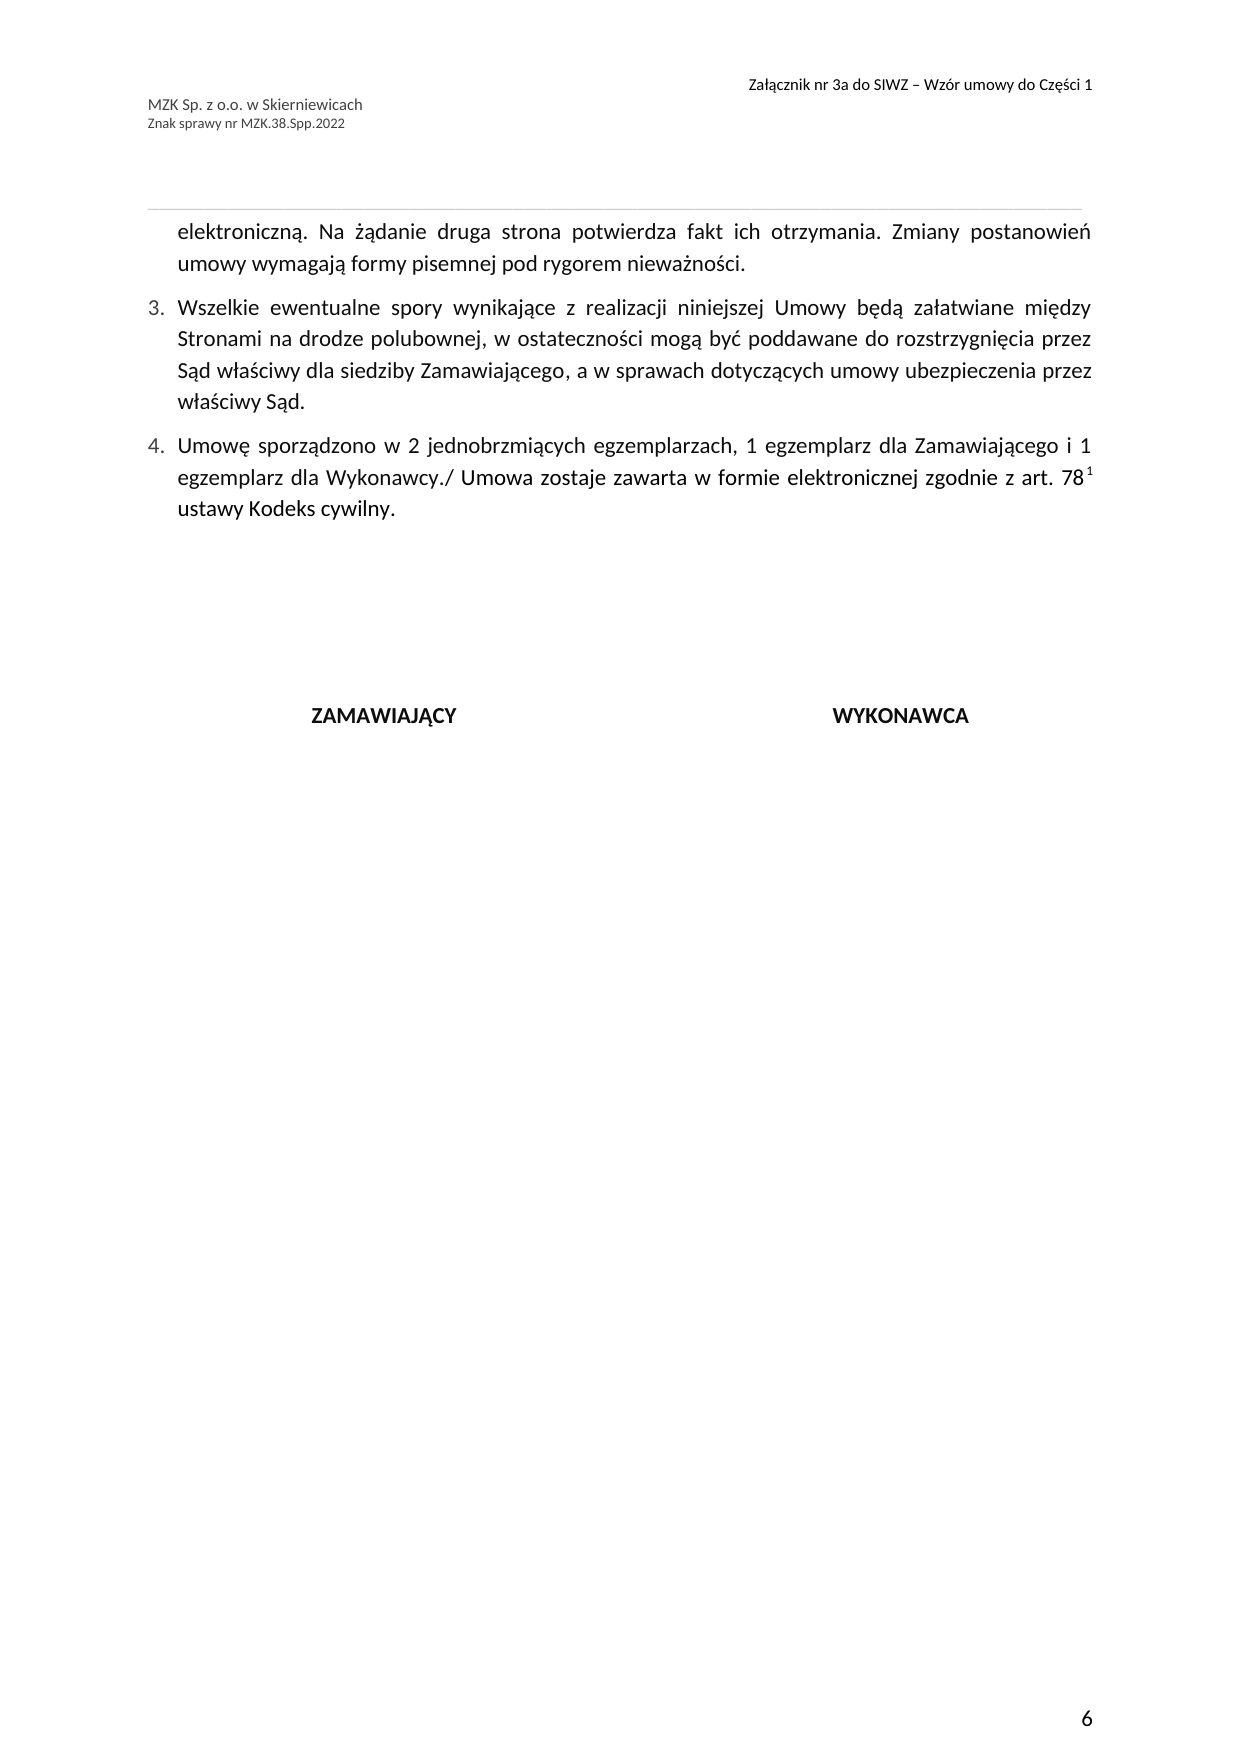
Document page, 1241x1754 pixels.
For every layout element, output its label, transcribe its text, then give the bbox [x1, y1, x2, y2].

list Wszelkie ewentualne spory wynikające z realizacji niniejszej Umowy będą załatwiane między Stronami na drodze polubownej, w ostateczności mogą być poddawane do rozstrzygnięcia przez Sąd właściwy dla siedziby Zamawiającego, a w sprawach dotyczących umowy ubezpieczenia przez właściwy Sąd. [148, 293, 1093, 415]
list Umowę sporządzono w 2 jednobrzmiących egzemplarzach, 1 egzemplarz dla Zamawiającego i 1 egzemplarz dla Wykonawcy./ Umowa zostaje zawarta w formie elektronicznej zgodnie z art. 781 ustawy Kodeks cywilny. [148, 431, 1093, 523]
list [148, 217, 1093, 277]
text ZAmawiajĄcy WYKONAWCA [177, 701, 1093, 729]
